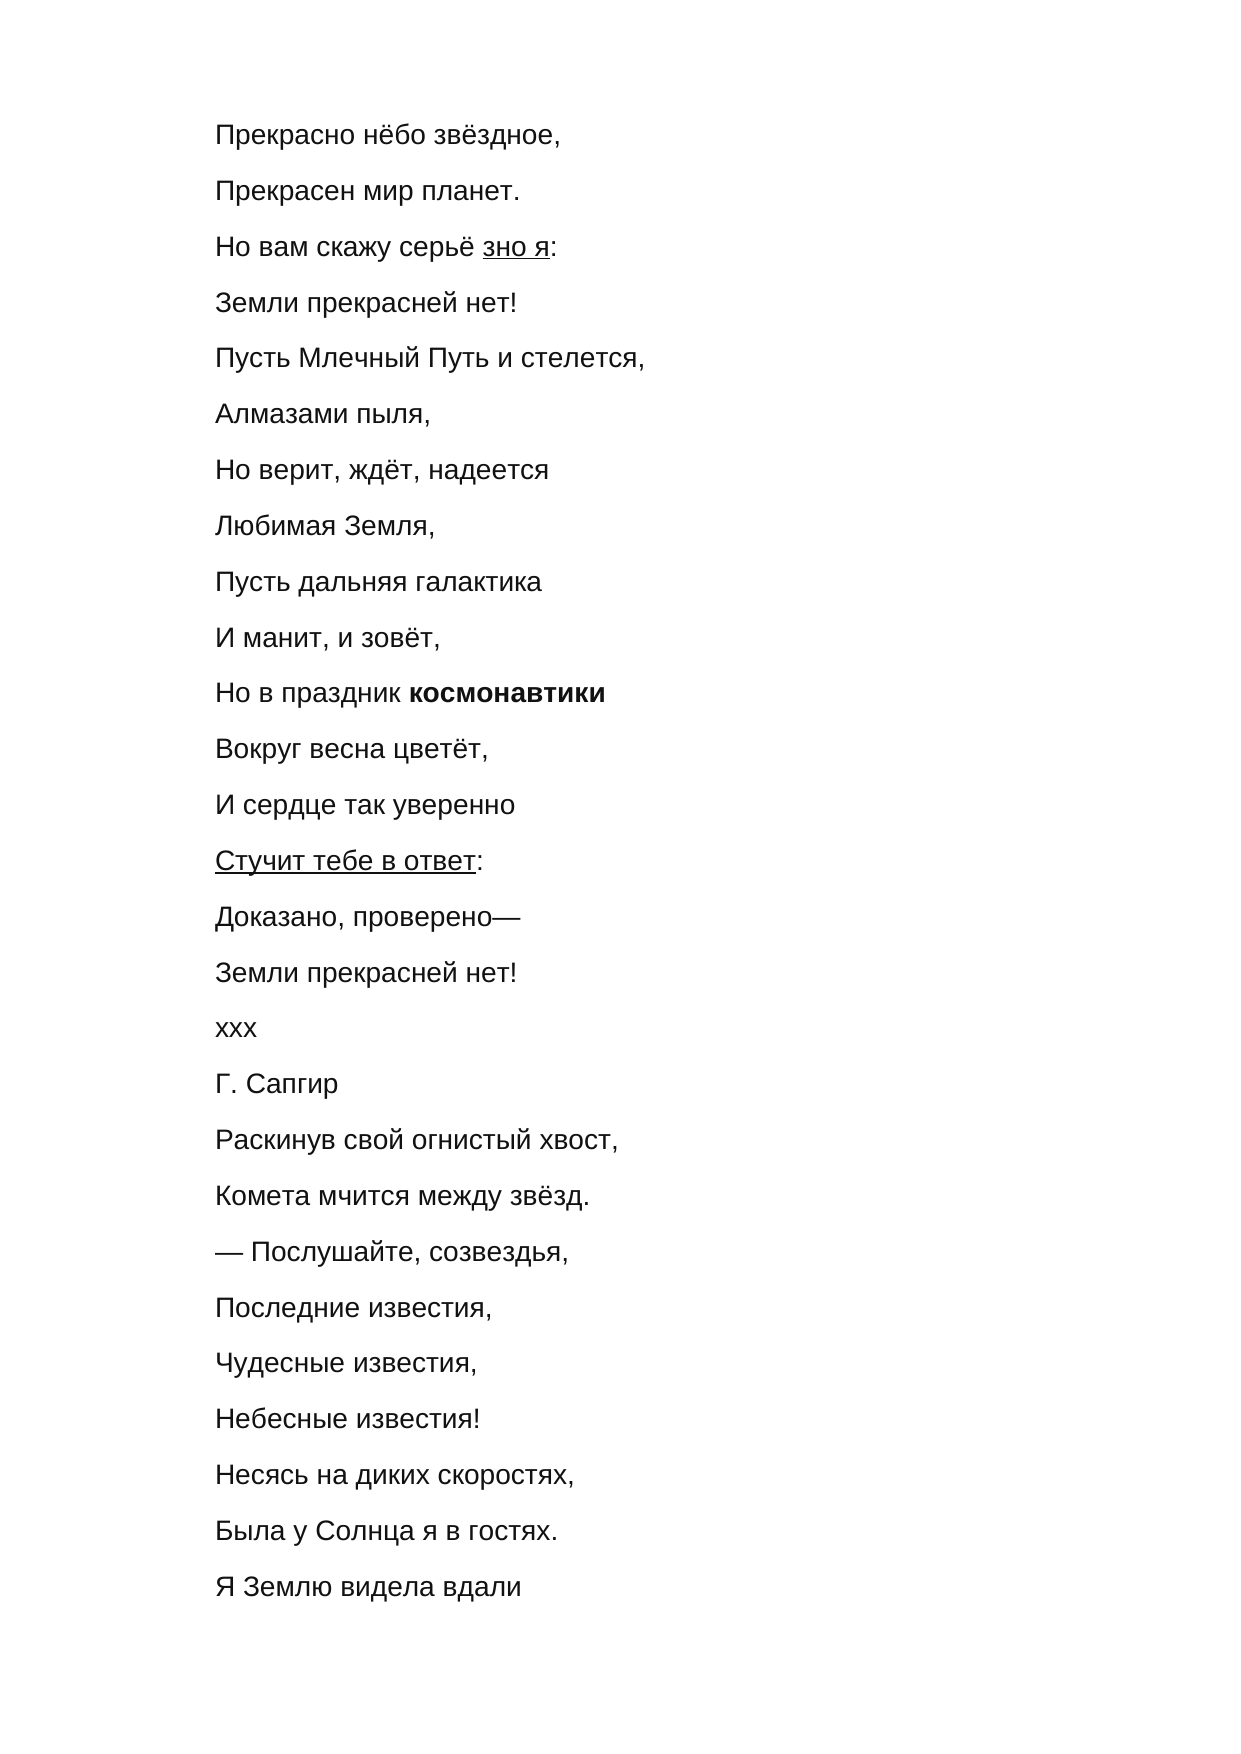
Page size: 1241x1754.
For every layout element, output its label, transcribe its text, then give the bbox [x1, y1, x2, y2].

text Вокруг весна цветёт, [177, 732, 1152, 765]
text Но вам скажу серьё зно я: [177, 230, 1152, 262]
text Стучит тебе в ответ: [177, 844, 1152, 876]
text Но верит, ждёт, надеется [177, 453, 1152, 486]
text Доказано, проверено— [177, 900, 1152, 932]
text Последние известия, [177, 1291, 1152, 1323]
text И манит, и зовёт, [177, 621, 1152, 653]
text Земли прекрасней нет! [177, 286, 1152, 318]
text Небесные известия! [177, 1402, 1152, 1435]
text Чудесные известия, [177, 1346, 1152, 1379]
text Но в праздник космонавтики [177, 676, 1152, 709]
text Несясь на диких скоростях, [177, 1458, 1152, 1491]
text ххх [177, 1011, 1152, 1044]
text Пусть Млечный Путь и стелется, [177, 341, 1152, 374]
text Раскинув свой огнистый хвост, [177, 1123, 1152, 1156]
text Прекрасно нёбо звёздное, [177, 118, 1152, 151]
text Прекрасен мир планет. [177, 174, 1152, 206]
text — Послушайте, созвездья, [177, 1235, 1152, 1267]
text Земли прекрасней нет! [177, 956, 1152, 988]
text Была у Солнца я в гостях. [177, 1514, 1152, 1546]
text И сердце так уверенно [177, 788, 1152, 821]
text Пусть дальняя галактика [177, 565, 1152, 597]
text Комета мчится между звёзд. [177, 1179, 1152, 1211]
text Я Землю видела вдали [177, 1570, 1152, 1602]
text Алмазами пыля, [177, 397, 1152, 430]
text Любимая Земля, [177, 509, 1152, 541]
text Г. Сапгир [177, 1067, 1152, 1100]
